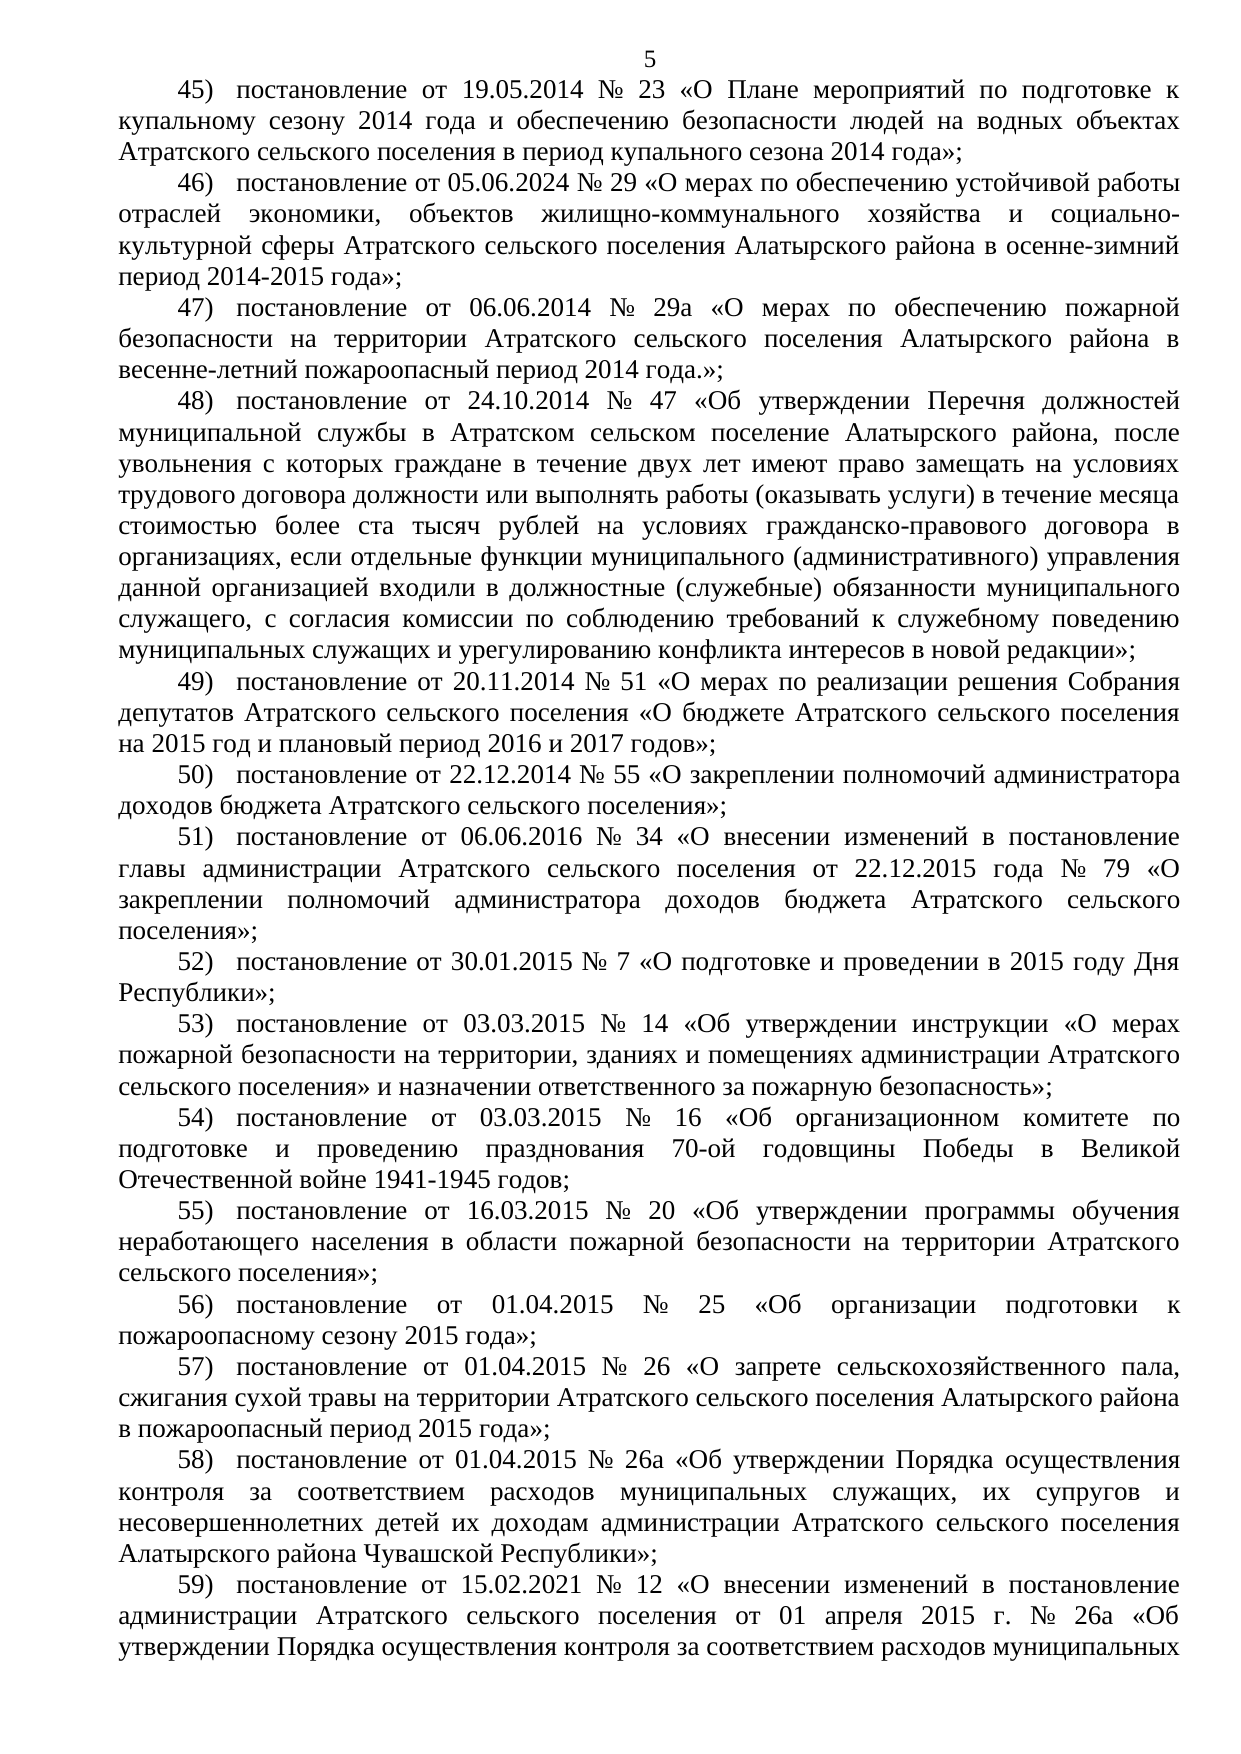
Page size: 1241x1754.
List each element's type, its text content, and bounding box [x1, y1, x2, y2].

list постановление от 01.04.2015 № 26а «Об утверждении Порядка осуществления контроля за соответствием расходов муниципальных служащих, их супругов и несовершеннолетних детей их доходам администрации Атратского сельского поселения Алатырского района Чувашской Республики»; [118, 1443, 1181, 1568]
list постановление от 06.06.2014 № 29а «О мерах по обеспечению пожарной безопасности на территории Атратского сельского поселения Алатырского района в весенне-летний пожароопасный период 2014 года.»; [118, 291, 1181, 384]
list постановление от 30.01.2015 № 7 «О подготовке и проведении в 2015 году Дня Республики»; [118, 945, 1181, 1007]
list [118, 1568, 1181, 1661]
list постановление от 01.04.2015 № 26 «О запрете сельскохозяйственного пала, сжигания сухой травы на территории Атратского сельского поселения Алатырского района в пожароопасный период 2015 года»; [118, 1350, 1181, 1443]
list постановление от 01.04.2015 № 25 «Об организации подготовки к пожароопасному сезону 2015 года»; [118, 1288, 1181, 1350]
list постановление от 03.03.2015 № 16 «Об организационном комитете по подготовке и проведению празднования 70-ой годовщины Победы в Великой Отечественной войне 1941-1945 годов; [118, 1101, 1181, 1194]
list постановление от 16.03.2015 № 20 «Об утверждении программы обучения неработающего населения в области пожарной безопасности на территории Атратского сельского поселения»; [118, 1194, 1181, 1288]
list постановление от 06.06.2016 № 34 «О внесении изменений в постановление главы администрации Атратского сельского поселения от 22.12.2015 года № 79 «О закреплении полномочий администратора доходов бюджета Атратского сельского поселения»; [118, 821, 1181, 945]
list постановление от 24.10.2014 № 47 «Об утверждении Перечня должностей муниципальной службы в Атратском сельском поселение Алатырского района, после увольнения с которых граждане в течение двух лет имеют право замещать на условиях трудового договора должности или выполнять работы (оказывать услуги) в течение месяца стоимостью более ста тысяч рублей на условиях гражданско-правового договора в организациях, если отдельные функции муниципального (административного) управления данной организацией входили в должностные (служебные) обязанности муниципального служащего, с согласия комиссии по соблюдению требований к служебному поведению муниципальных служащих и урегулированию конфликта интересов в новой редакции»; [118, 384, 1181, 665]
list постановление от 22.12.2014 № 55 «О закреплении полномочий администратора доходов бюджета Атратского сельского поселения»; [118, 758, 1181, 821]
list постановление от 03.03.2015 № 14 «Об утверждении инструкции «О мерах пожарной безопасности на территории, зданиях и помещениях администрации Атратского сельского поселения» и назначении ответственного за пожарную безопасность»; [118, 1007, 1181, 1101]
list постановление от 20.11.2014 № 51 «О мерах по реализации решения Собрания депутатов Атратского сельского поселения «О бюджете Атратского сельского поселения на 2015 год и плановый период 2016 и 2017 годов»; [118, 665, 1181, 758]
list постановление от 05.06.2024 № 29 «О мерах по обеспечению устойчивой работы отраслей экономики, объектов жилищно-коммунального хозяйства и социально-культурной сферы Атратского сельского поселения Алатырского района в осенне-зимний период 2014-2015 года»; [118, 166, 1181, 291]
list постановление от 19.05.2014 № 23 «О Плане мероприятий по подготовке к купальному сезону 2014 года и обеспечению безопасности людей на водных объектах Атратского сельского поселения в период купального сезона 2014 года»; [118, 73, 1181, 166]
